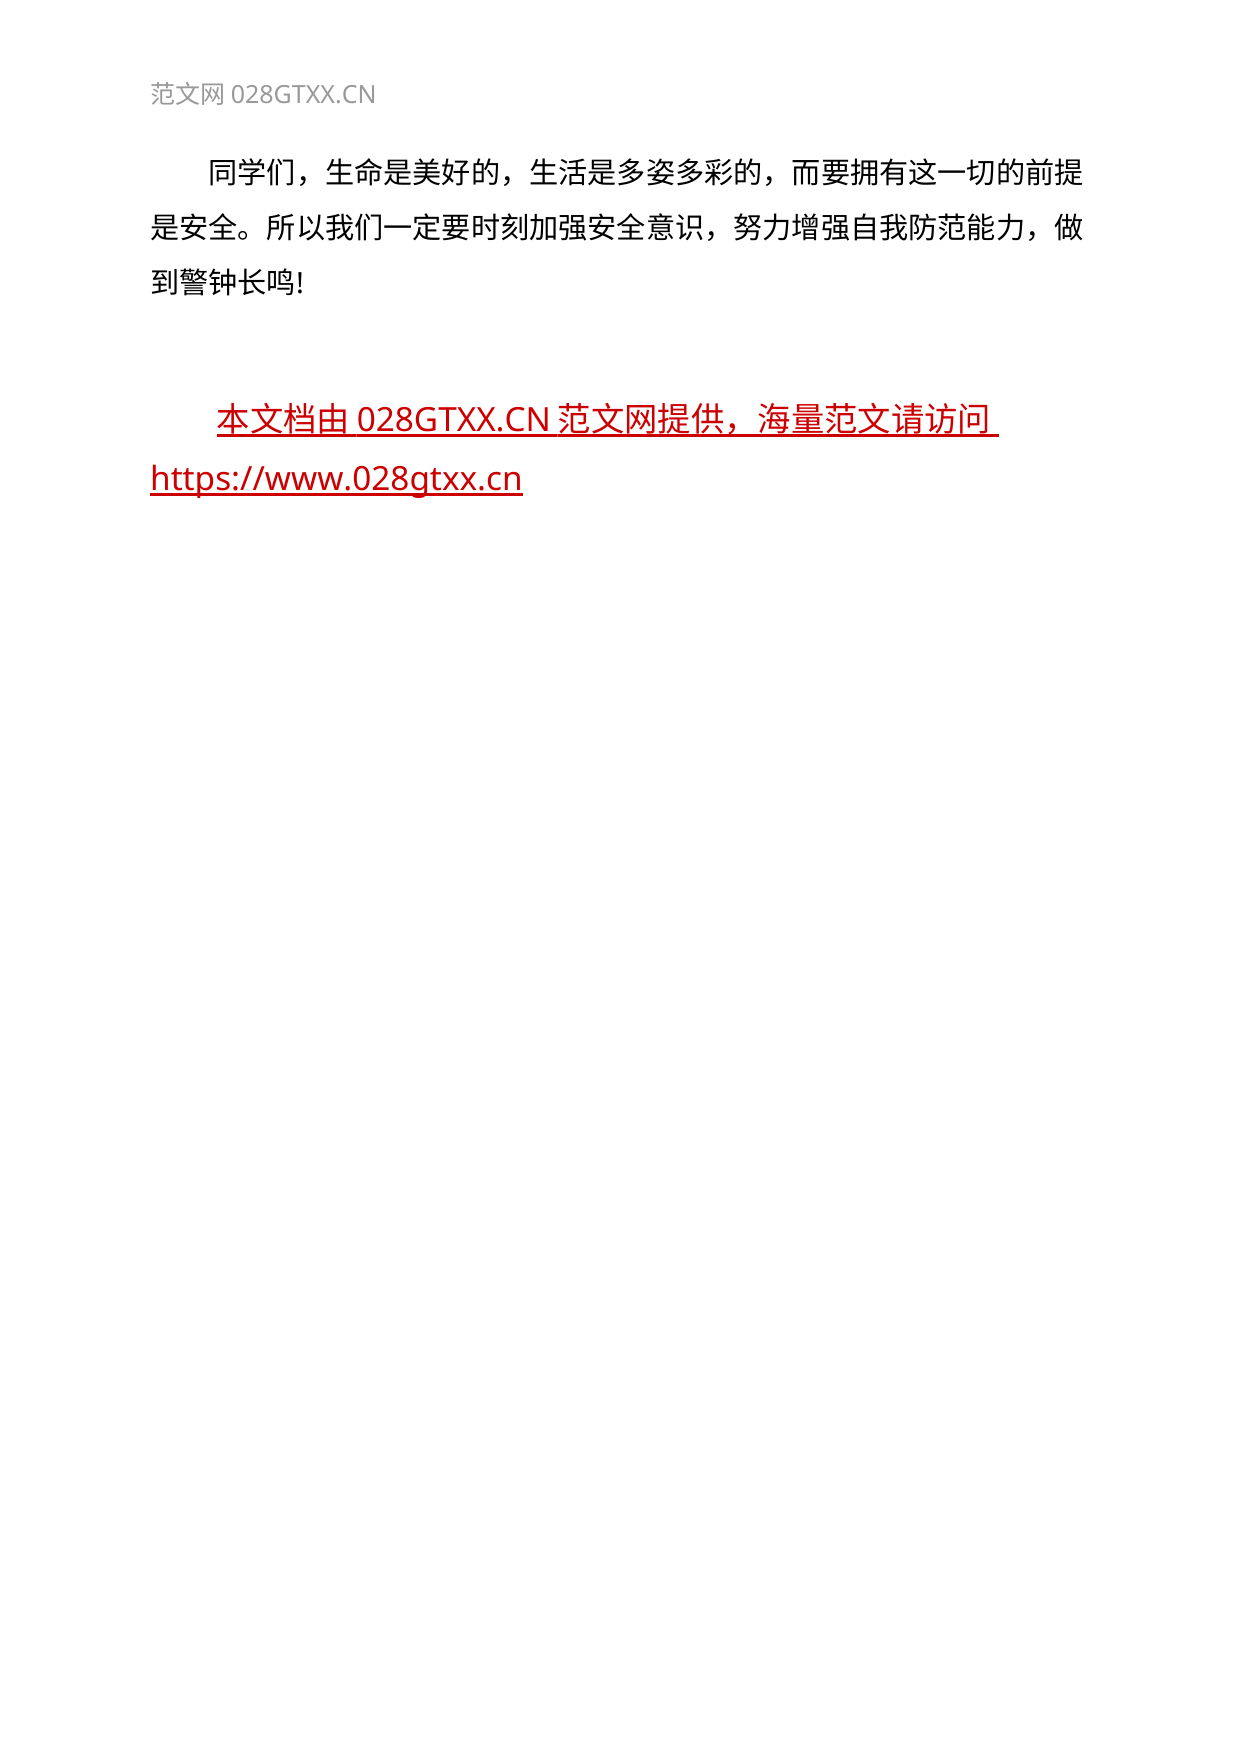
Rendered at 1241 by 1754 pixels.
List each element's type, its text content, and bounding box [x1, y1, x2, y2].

text 同学们，生命是美好的，生活是多姿多彩的，而要拥有这一切的前提是安全。所以我们一定要时刻加强安全意识，努力增强自我防范能力，做到警钟长鸣! [150, 150, 1090, 302]
text 本文档由028GTXX.CN范文网提供，海量范文请访问 https://www.028gtxx.cn [150, 393, 1090, 500]
